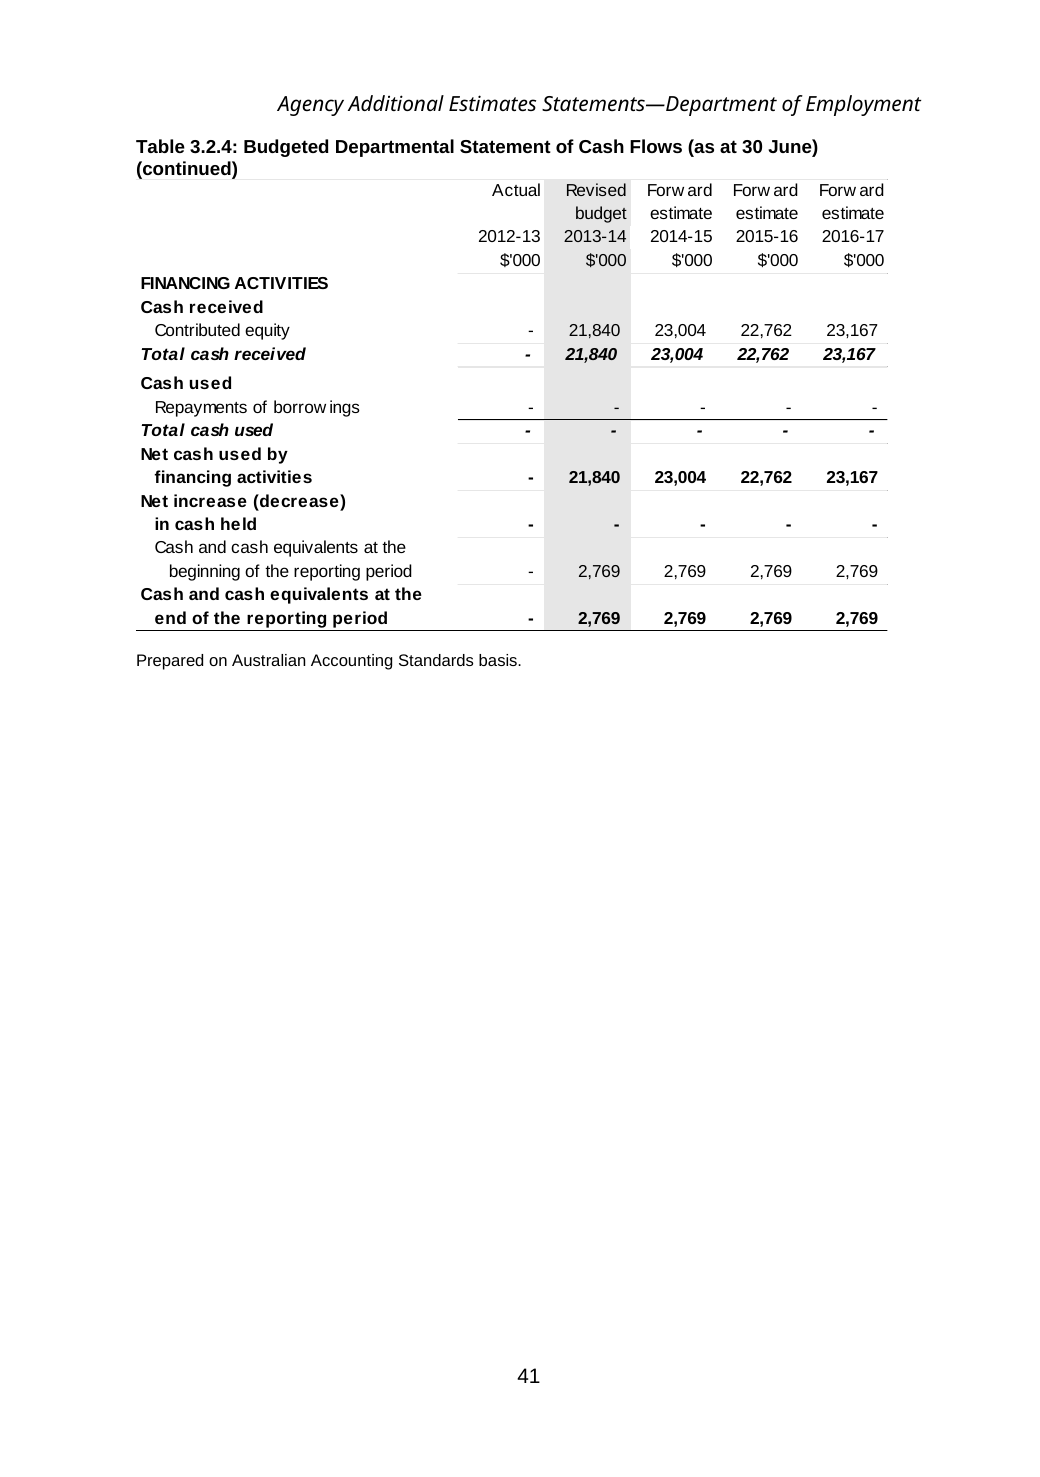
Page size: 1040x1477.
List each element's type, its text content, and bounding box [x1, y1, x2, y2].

subtitle Table 3.2.4: Budgeted Departmental Statement of Cash Flows (as at 30 June) (continued) [136, 136, 921, 179]
text Prepared on Australian Accounting Standards basis. [136, 651, 921, 670]
